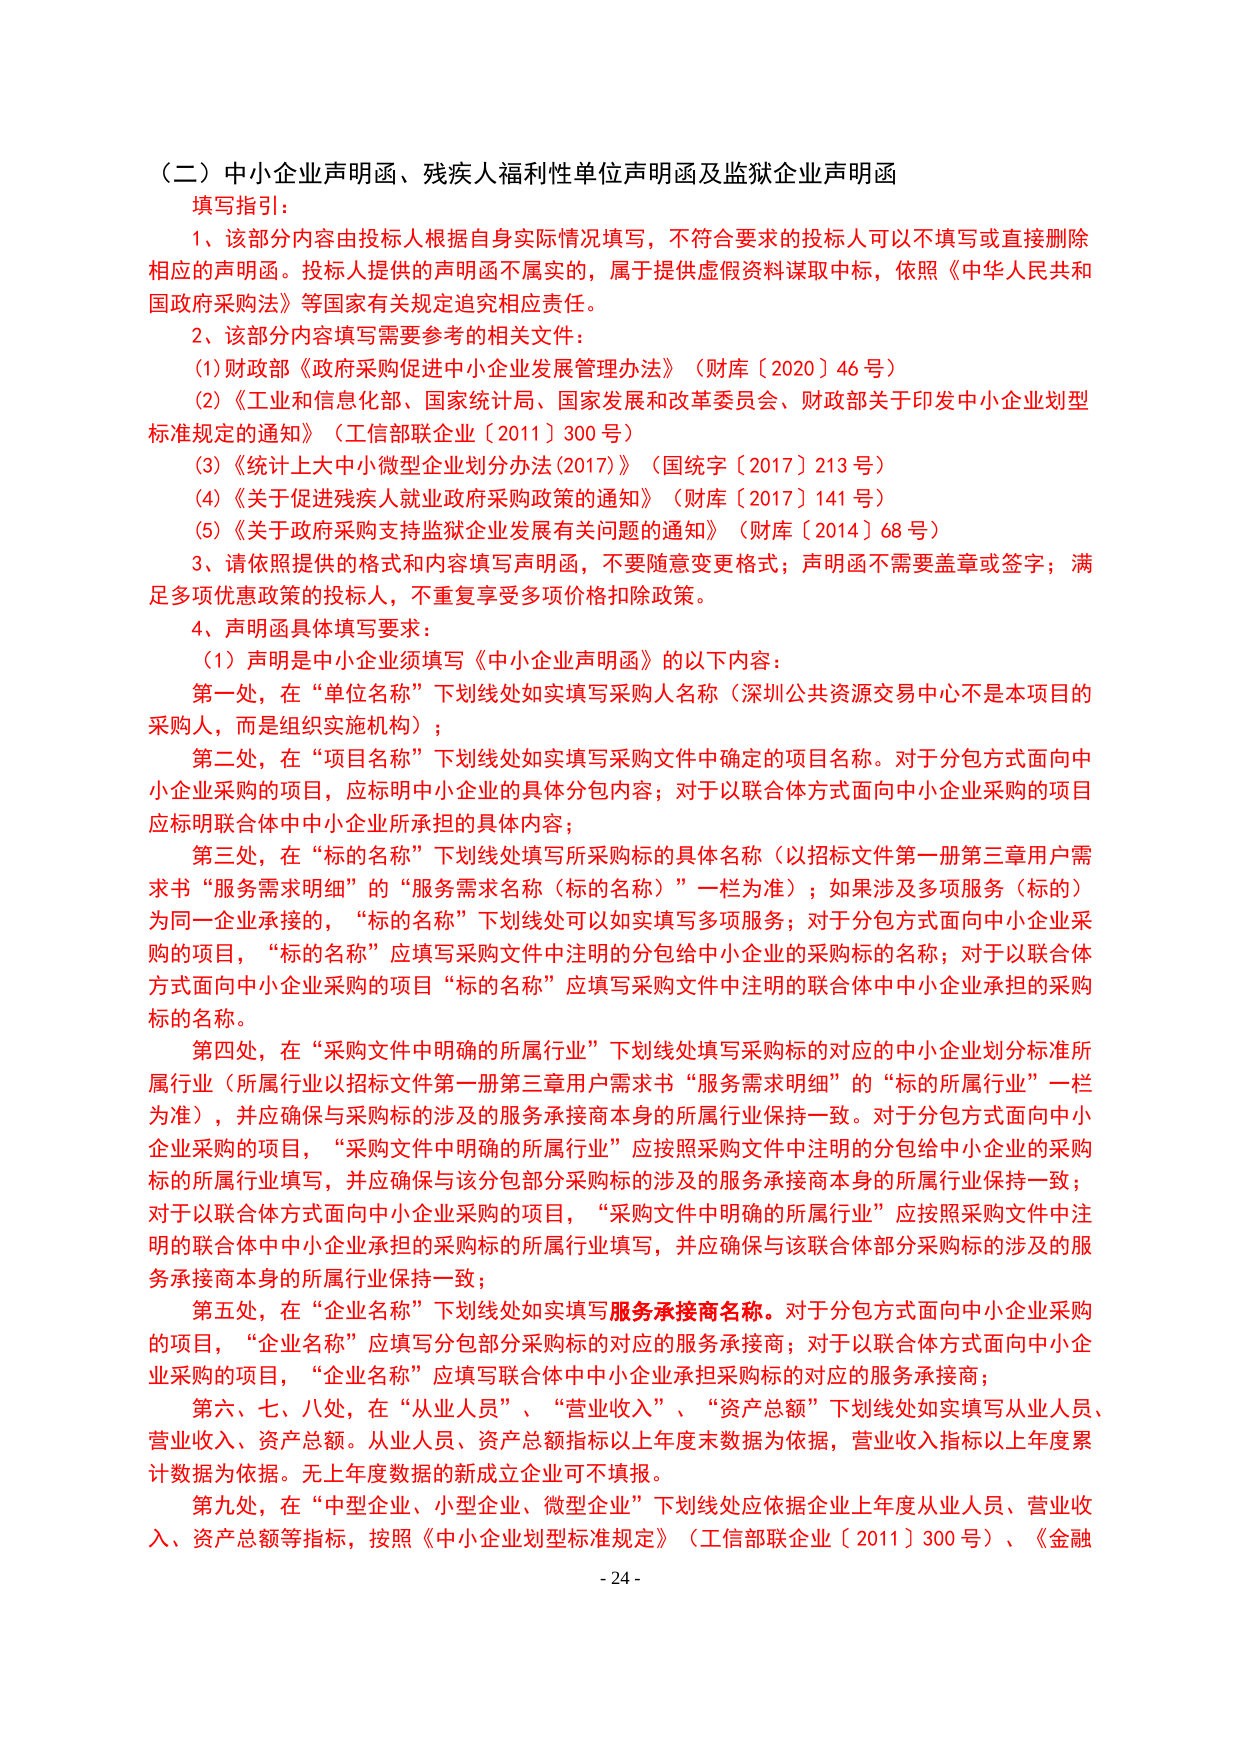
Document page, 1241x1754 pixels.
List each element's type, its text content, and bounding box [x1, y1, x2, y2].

text 3、请依照提供的格式和内容填写声明函，不要随意变更格式；声明函不需要盖章或签字；满足多项优惠政策的投标人，不重复享受多项价格扣除政策。 [148, 546, 1093, 611]
text (5)《关于政府采购支持监狱企业发展有关问题的通知》（财库〔2014〕68号） [148, 513, 1093, 546]
text 填写指引： [148, 188, 1093, 221]
text 1、该部分内容由投标人根据自身实际情况填写，不符合要求的投标人可以不填写或直接删除相应的声明函。投标人提供的声明函不属实的，属于提供虚假资料谋取中标，依照《中华人民共和国政府采购法》等国家有关规定追究相应责任。 [148, 221, 1093, 318]
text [148, 1488, 1093, 1553]
text (3)《统计上大中小微型企业划分办法(2017)》（国统字〔2017〕213号） [148, 448, 1093, 481]
text (2)《工业和信息化部、国家统计局、国家发展和改革委员会、财政部关于印发中小企业划型标准规定的通知》（工信部联企业〔2011〕300号） [148, 383, 1093, 448]
text 第四处，在“采购文件中明确的所属行业”下划线处填写采购标的对应的中小企业划分标准所属行业（所属行业以招标文件第一册第三章用户需求书“服务需求明细”的“标的所属行业”一栏为准），并应确保与采购标的涉及的服务承接商本身的所属行业保持一致。对于分包方式面向中小企业采购的项目，“采购文件中明确的所属行业”应按照采购文件中注明的分包给中小企业的采购标的所属行业填写，并应确保与该分包部分采购标的涉及的服务承接商本身的所属行业保持一致；对于以联合体方式面向中小企业采购的项目，“采购文件中明确的所属行业”应按照采购文件中注明的联合体中中小企业承担的采购标的所属行业填写，并应确保与该联合体部分采购标的涉及的服务承接商本身的所属行业保持一致； [148, 1033, 1093, 1293]
text （二）中小企业声明函、残疾人福利性单位声明函及监狱企业声明函 [148, 156, 1093, 188]
text 第二处，在“项目名称”下划线处如实填写采购文件中确定的项目名称。对于分包方式面向中小企业采购的项目，应标明中小企业的具体分包内容；对于以联合体方式面向中小企业采购的项目，应标明联合体中中小企业所承担的具体内容； [148, 741, 1093, 838]
text (1)财政部《政府采购促进中小企业发展管理办法》（财库〔2020〕46号） [148, 351, 1093, 383]
text 第一处，在“单位名称”下划线处如实填写采购人名称（深圳公共资源交易中心不是本项目的采购人，而是组织实施机构）； [148, 676, 1093, 741]
text 第五处，在“企业名称”下划线处如实填写服务承接商名称。对于分包方式面向中小企业采购的项目，“企业名称”应填写分包部分采购标的对应的服务承接商；对于以联合体方式面向中小企业采购的项目，“企业名称”应填写联合体中中小企业承担采购标的对应的服务承接商； [148, 1293, 1093, 1391]
text （1）声明是中小企业须填写《中小企业声明函》的以下内容： [148, 643, 1093, 676]
text (4)《关于促进残疾人就业政府采购政策的通知》（财库〔2017〕141号） [148, 481, 1093, 513]
text 第三处，在“标的名称”下划线处填写所采购标的具体名称（以招标文件第一册第三章用户需求书“服务需求明细”的“服务需求名称（标的名称）”一栏为准）；如果涉及多项服务（标的）为同一企业承接的，“标的名称”下划线处可以如实填写多项服务；对于分包方式面向中小企业采购的项目，“标的名称”应填写采购文件中注明的分包给中小企业的采购标的名称；对于以联合体方式面向中小企业采购的项目“标的名称”应填写采购文件中注明的联合体中中小企业承担的采购标的名称。 [148, 838, 1093, 1033]
text 4、声明函具体填写要求： [148, 611, 1093, 643]
text 2、该部分内容填写需要参考的相关文件： [148, 318, 1093, 351]
text 第六、七、八处，在“从业人员”、“营业收入”、“资产总额”下划线处如实填写从业人员、营业收入、资产总额。从业人员、资产总额指标以上年度末数据为依据，营业收入指标以上年度累计数据为依据。无上年度数据的新成立企业可不填报。 [148, 1391, 1093, 1488]
